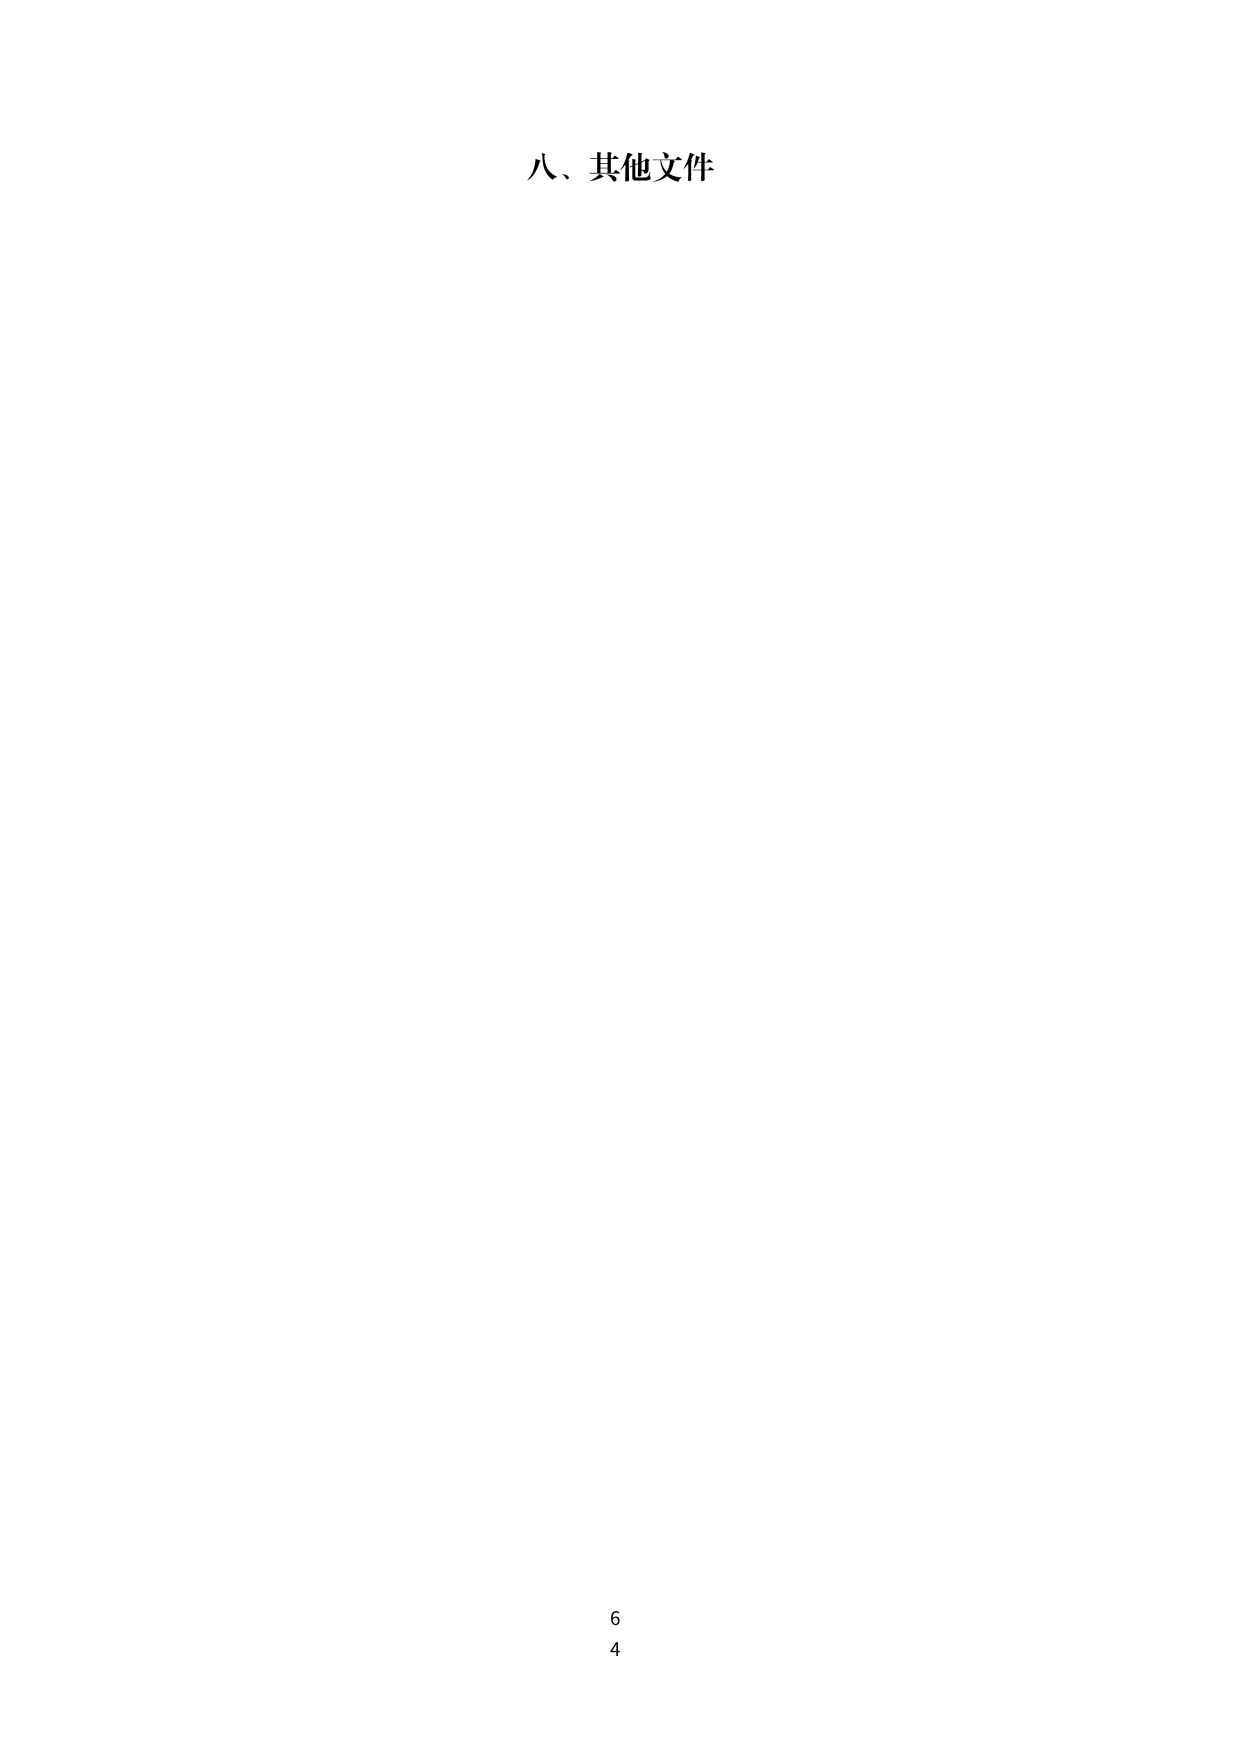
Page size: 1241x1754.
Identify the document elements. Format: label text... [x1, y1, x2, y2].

subtitle 八、其他文件 [187, 150, 1053, 187]
